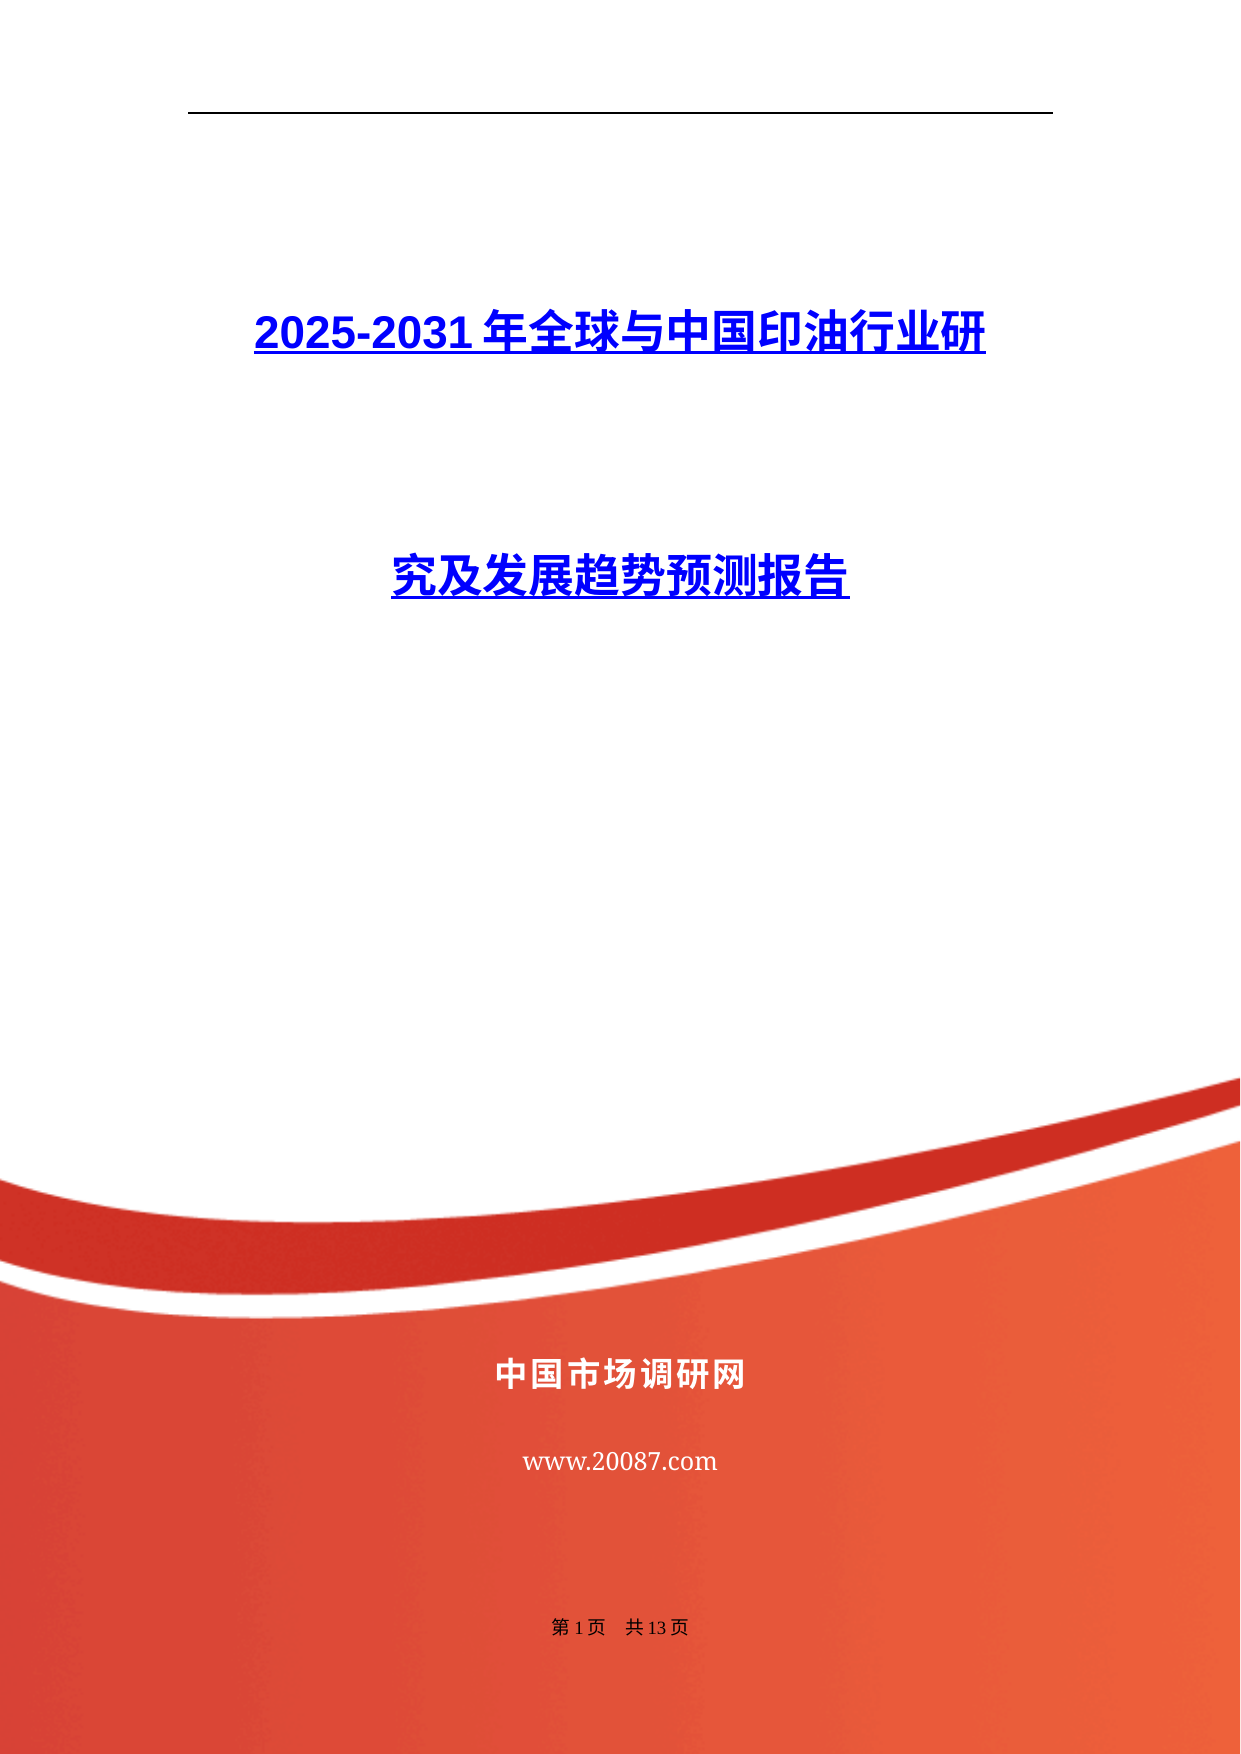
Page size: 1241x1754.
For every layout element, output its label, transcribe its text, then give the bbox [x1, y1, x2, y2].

subtitle 中国市场调研网 [187, 1339, 1053, 1404]
text www.20087.com [187, 1428, 1053, 1493]
table_header 2025-2031年全球与中国印油行业研究及发展趋势预测报告 [188, 207, 1053, 773]
picture [0, 1006, 1241, 1754]
